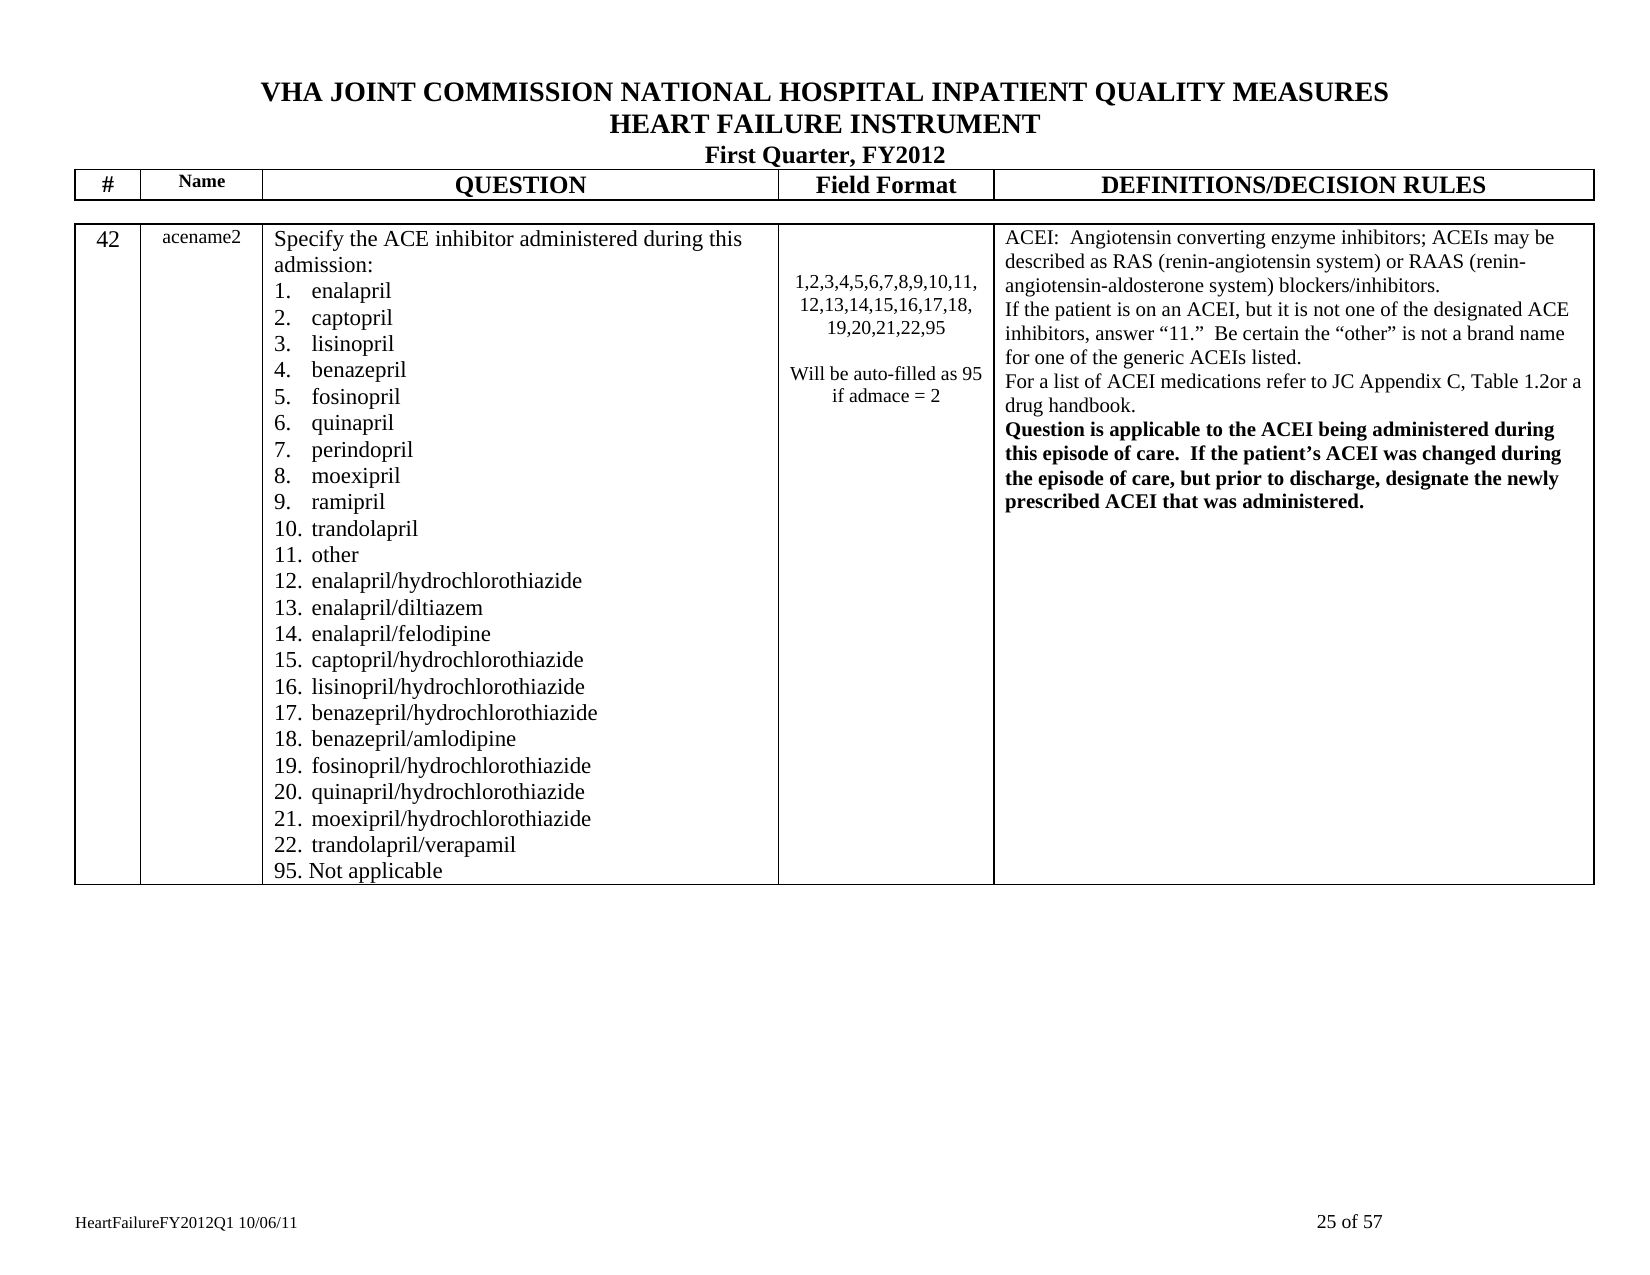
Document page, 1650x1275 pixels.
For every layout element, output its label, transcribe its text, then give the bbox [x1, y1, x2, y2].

table_cell acename2 [141, 225, 262, 884]
table_cell 1,2,3,4,5,6,7,8,9,10,11, 12,13,14,15,16,17,18, 19,20,21,22,95 Will be auto-filled as 95 if admace = 2 [779, 225, 993, 884]
table_cell Specify the ACE inhibitor administered during this admission: enalapril captopril lisinopril benazepril fosinopril quinapril perindopril moexipril ramipril trandolapril other enalapril/hydrochlorothiazide enalapril/diltiazem enalapril/felodipine captopril/hydrochlorothiazide lisinopril/hydrochlorothiazide benazepril/hydrochlorothiazide benazepril/amlodipine fosinopril/hydrochlorothiazide quinapril/hydrochlorothiazide moexipril/hydrochlorothiazide trandolapril/verapamil 95. Not applicable [263, 225, 778, 884]
table_cell ACEI: Angiotensin converting enzyme inhibitors; ACEIs may be described as RAS (renin-angiotensin system) or RAAS (renin-angiotensin-aldosterone system) blockers/inhibitors. If the patient is on an ACEI, but it is not one of the designated ACE inhibitors, answer “11.” Be certain the “other” is not a brand name for one of the generic ACEIs listed. For a list of ACEI medications refer to JC Appendix C, Table 1.2or a drug handbook. Question is applicable to the ACEI being administered during this episode of care. If the patient’s ACEI was changed during the episode of care, but prior to discharge, designate the newly prescribed ACEI that was administered. [995, 225, 1593, 884]
table_cell 42 [76, 225, 140, 884]
